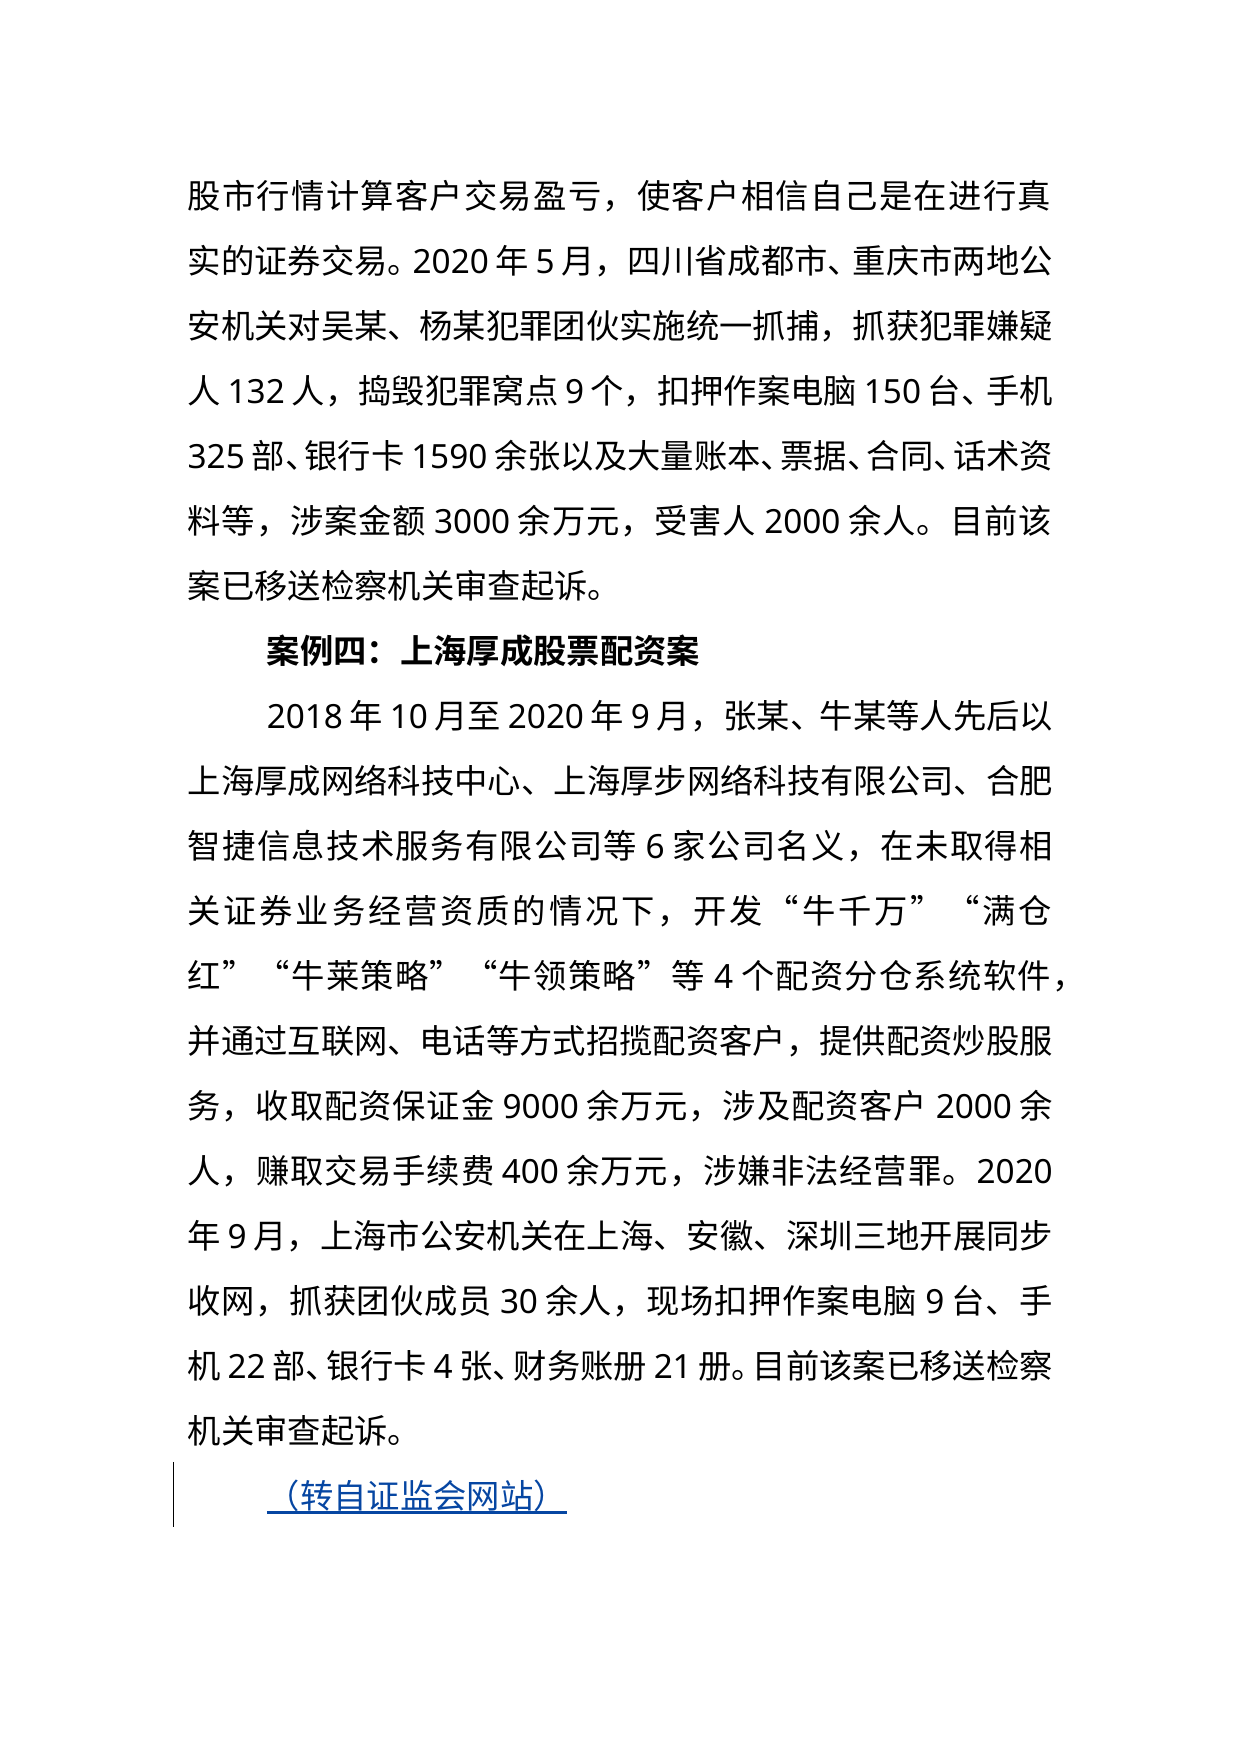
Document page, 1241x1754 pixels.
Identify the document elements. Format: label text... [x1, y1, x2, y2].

text 2018年10月至2020年9月，张某、牛某等人先后以上海厚成网络科技中心、上海厚步网络科技有限公司、合肥智捷信息技术服务有限公司等6家公司名义，在未取得相关证券业务经营资质的情况下，开发“牛千万”“满仓红”“牛莱策略”“牛领策略”等4个配资分仓系统软件，并通过互联网、电话等方式招揽配资客户，提供配资炒股服务，收取配资保证金9000余万元，涉及配资客户2000余人，赚取交易手续费400余万元，涉嫌非法经营罪。2020年9月，上海市公安机关在上海、安徽、深圳三地开展同步收网，抓获团伙成员30余人，现场扣押作案电脑9台、手机22部、银行卡4张、财务账册21册。目前该案已移送检察机关审查起诉。 [187, 747, 1053, 1527]
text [187, 162, 1053, 682]
text 案例四：上海厚成股票配资案 [187, 682, 1053, 747]
